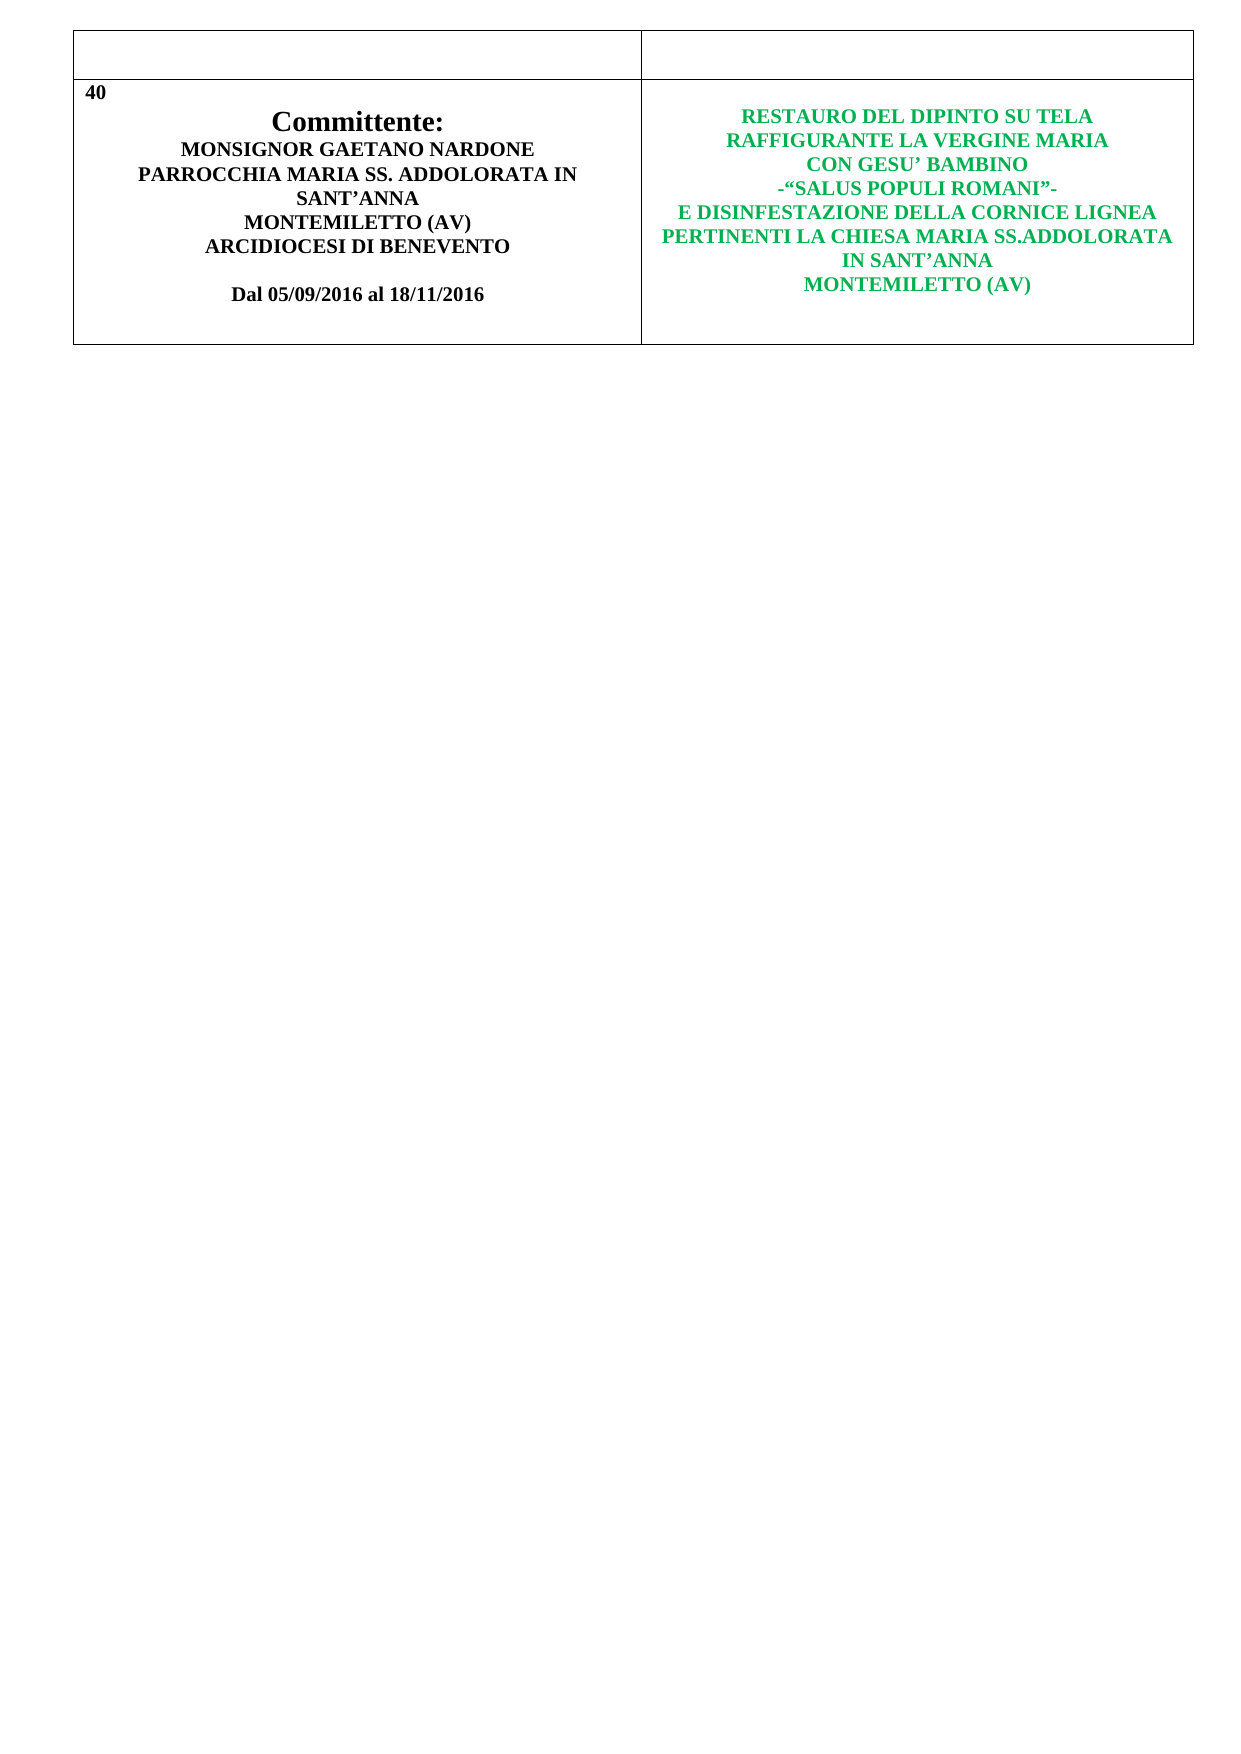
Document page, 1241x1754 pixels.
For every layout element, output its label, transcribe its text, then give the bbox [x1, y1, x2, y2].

table_cell 40 Committente: MONSIGNOR GAETANO NARDONE PARROCCHIA MARIA SS. ADDOLORATA IN SANT’ANNA MONTEMILETTO (AV) ARCIDIOCESI DI BENEVENTO Dal 05/09/2016 al 18/11/2016 [74, 80, 641, 344]
table_cell RESTAURO DEL DIPINTO SU TELA RAFFIGURANTE LA VERGINE MARIA CON GESU’ BAMBINO -“SALUS POPULI ROMANI”- E DISINFESTAZIONE DELLA CORNICE LIGNEA PERTINENTI LA CHIESA MARIA SS.ADDOLORATA IN SANT’ANNA MONTEMILETTO (AV) [642, 80, 1193, 344]
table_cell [74, 31, 641, 79]
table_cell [642, 31, 1193, 79]
